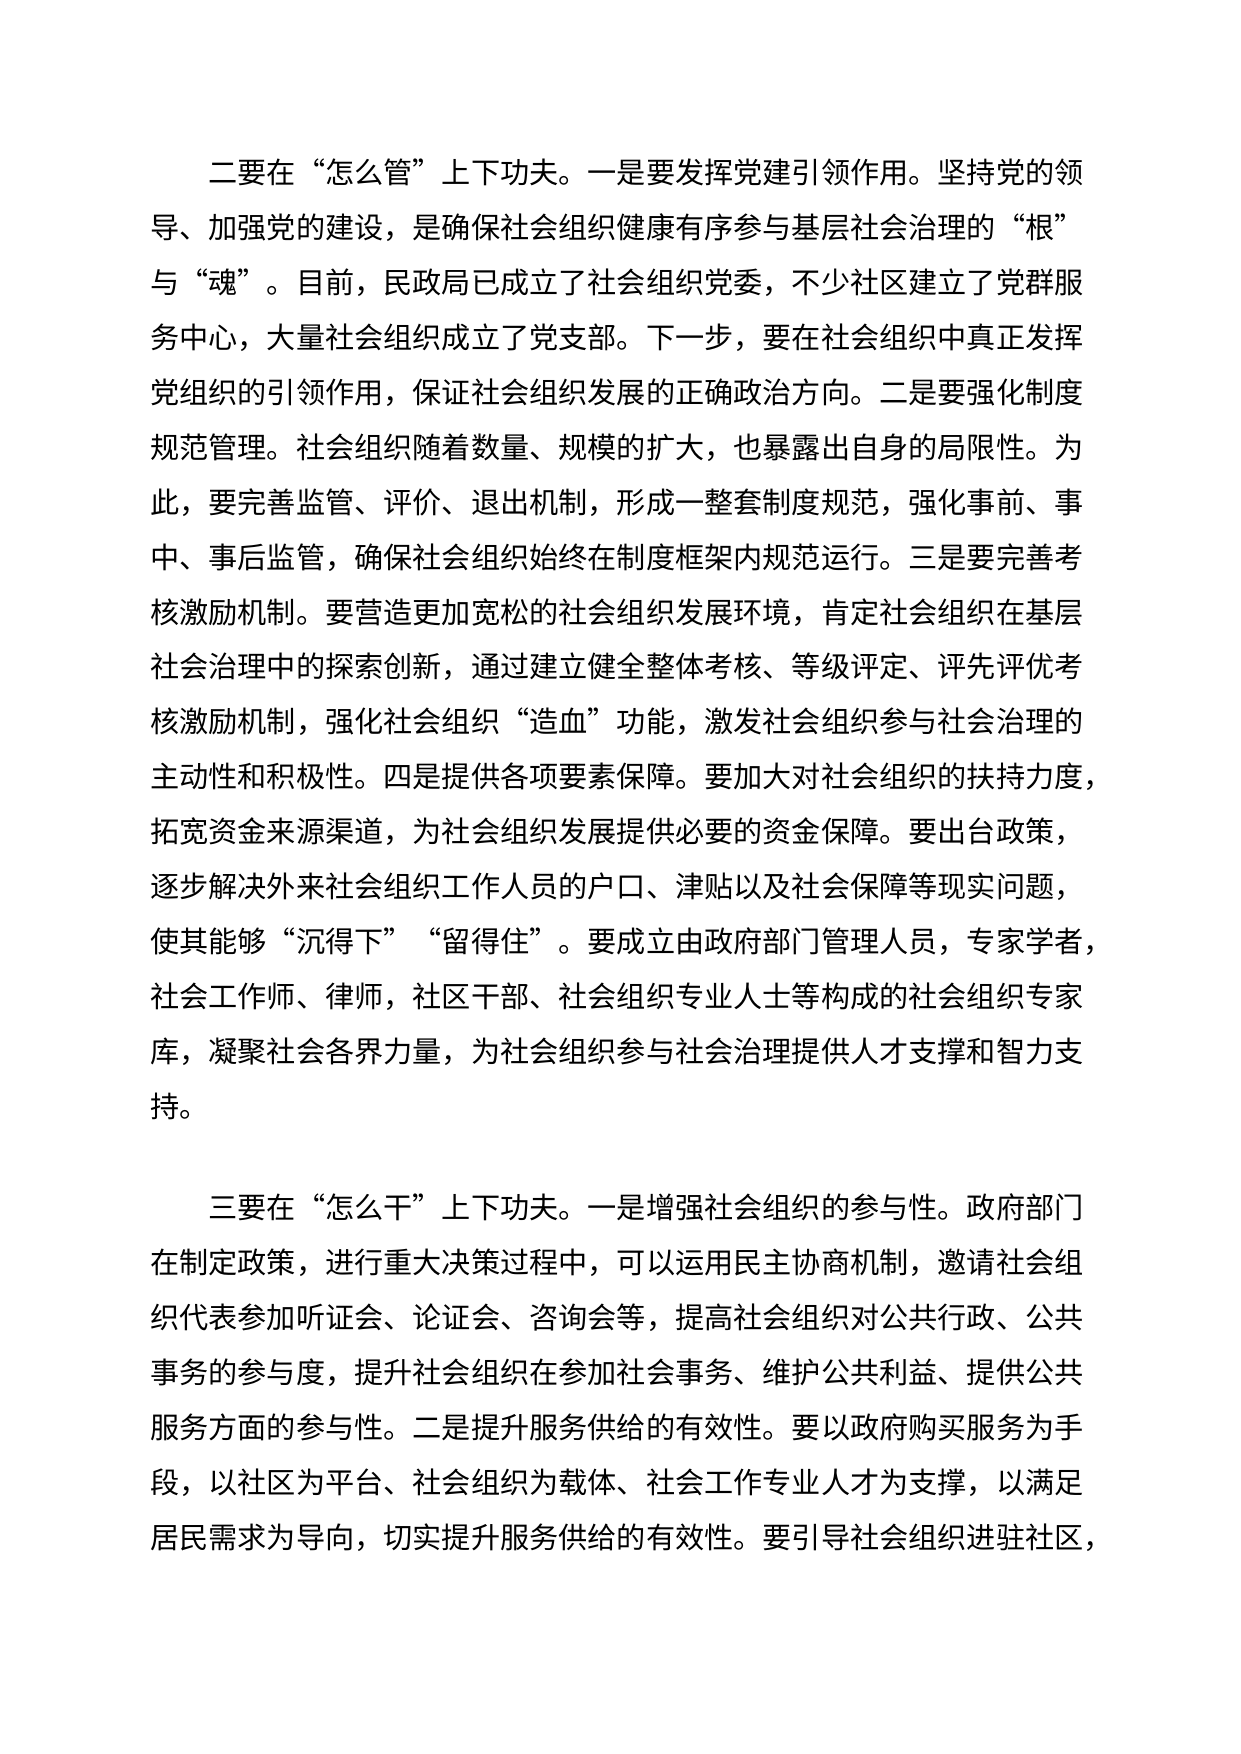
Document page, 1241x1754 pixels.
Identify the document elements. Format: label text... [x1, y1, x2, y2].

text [150, 1185, 1090, 1557]
text 二要在“怎么管”上下功夫。一是要发挥党建引领作用。坚持党的领导、加强党的建设，是确保社会组织健康有序参与基层社会治理的“根”与“魂”。目前，民政局已成立了社会组织党委，不少社区建立了党群服务中心，大量社会组织成立了党支部。下一步，要在社会组织中真正发挥党组织的引领作用，保证社会组织发展的正确政治方向。二是要强化制度规范管理。社会组织随着数量、规模的扩大，也暴露出自身的局限性。为此，要完善监管、评价、退出机制，形成一整套制度规范，强化事前、事中、事后监管，确保社会组织始终在制度框架内规范运行。三是要完善考核激励机制。要营造更加宽松的社会组织发展环境，肯定社会组织在基层社会治理中的探索创新，通过建立健全整体考核、等级评定、评先评优考核激励机制，强化社会组织“造血”功能，激发社会组织参与社会治理的主动性和积极性。四是提供各项要素保障。要加大对社会组织的扶持力度，拓宽资金来源渠道，为社会组织发展提供必要的资金保障。要出台政策，逐步解决外来社会组织工作人员的户口、津贴以及社会保障等现实问题，使其能够“沉得下”“留得住”。要成立由政府部门管理人员，专家学者，社会工作师、律师，社区干部、社会组织专业人士等构成的社会组织专家库，凝聚社会各界力量，为社会组织参与社会治理提供人才支撑和智力支持。 [150, 150, 1090, 1126]
